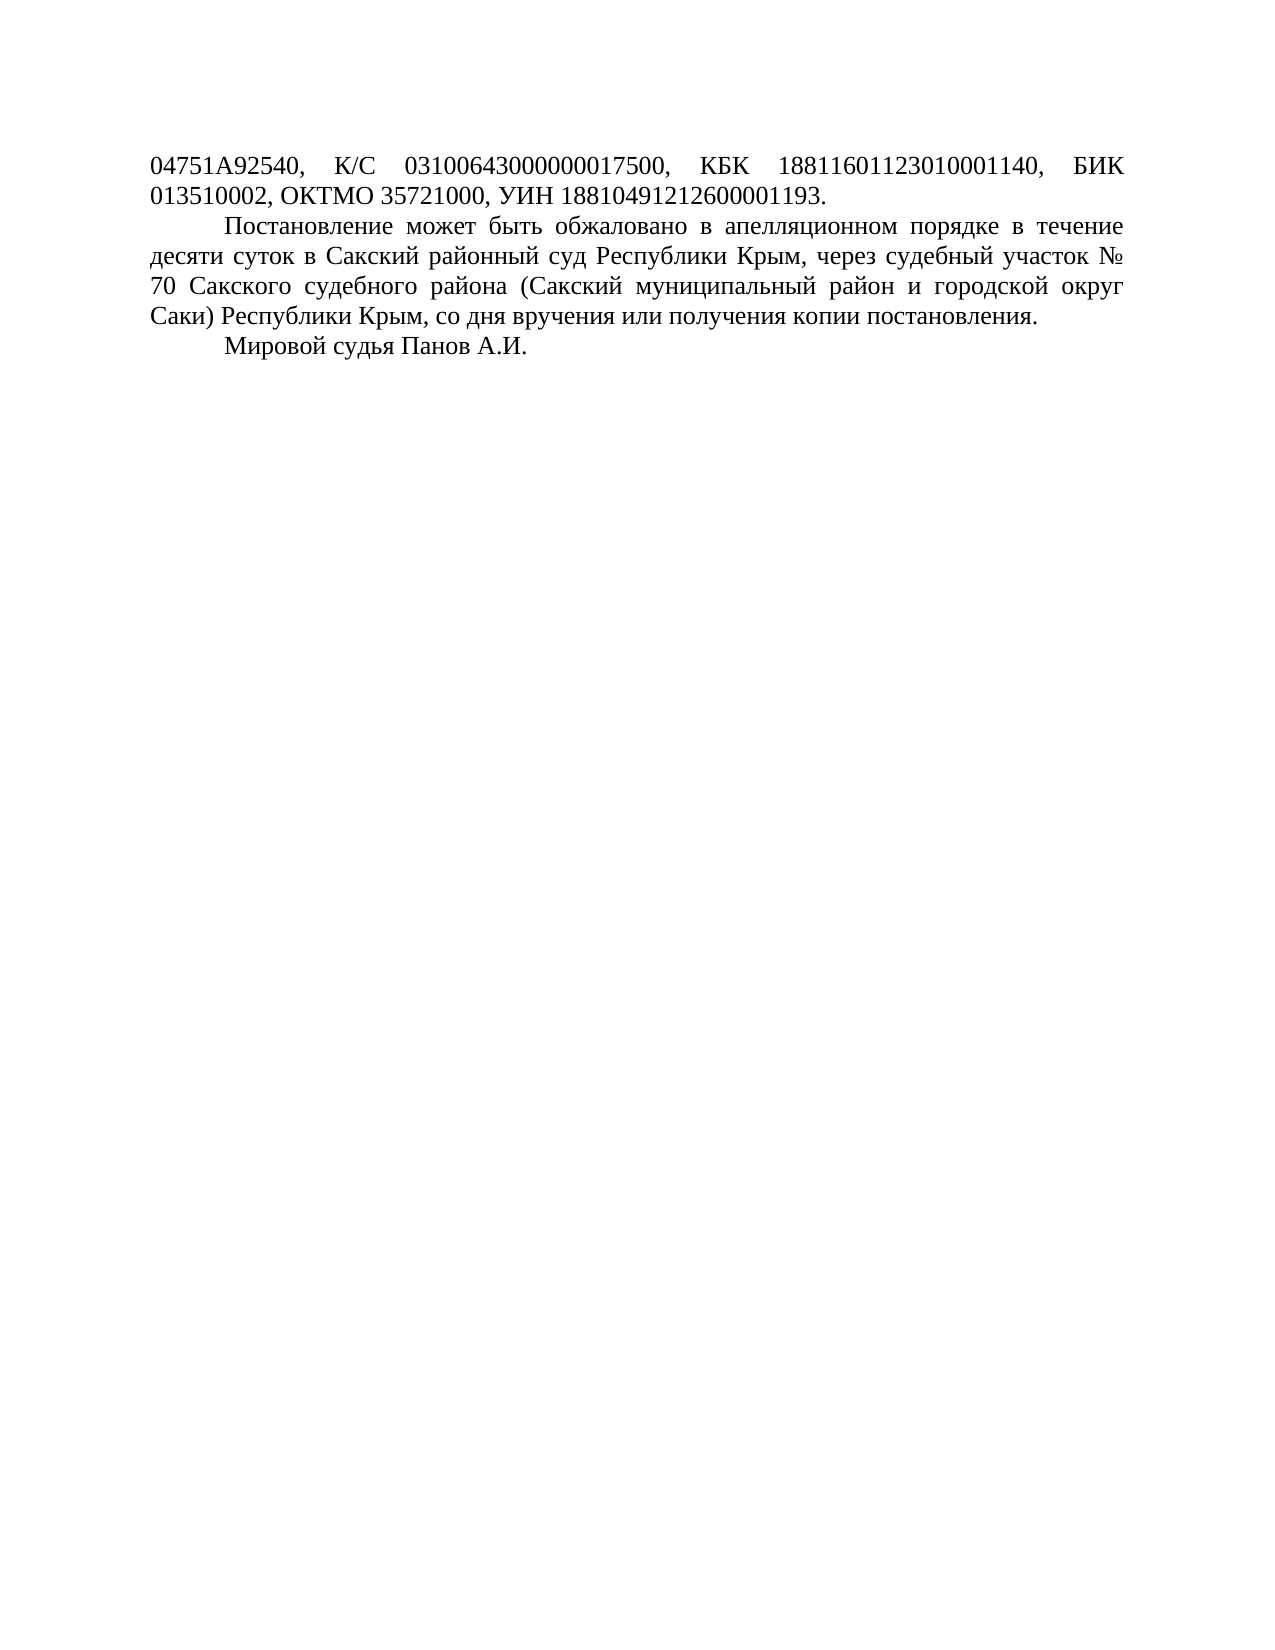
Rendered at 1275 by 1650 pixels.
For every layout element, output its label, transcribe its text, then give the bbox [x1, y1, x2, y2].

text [150, 150, 1125, 210]
text Мировой судья Панов А.И. [150, 330, 1125, 360]
text Постановление может быть обжаловано в апелляционном порядке в течение десяти суток в Сакский районный суд Республики Крым, через судебный участок № 70 Сакского судебного района (Сакский муниципальный район и городской округ Саки) Республики Крым, со дня вручения или получения копии постановления. [150, 210, 1125, 330]
